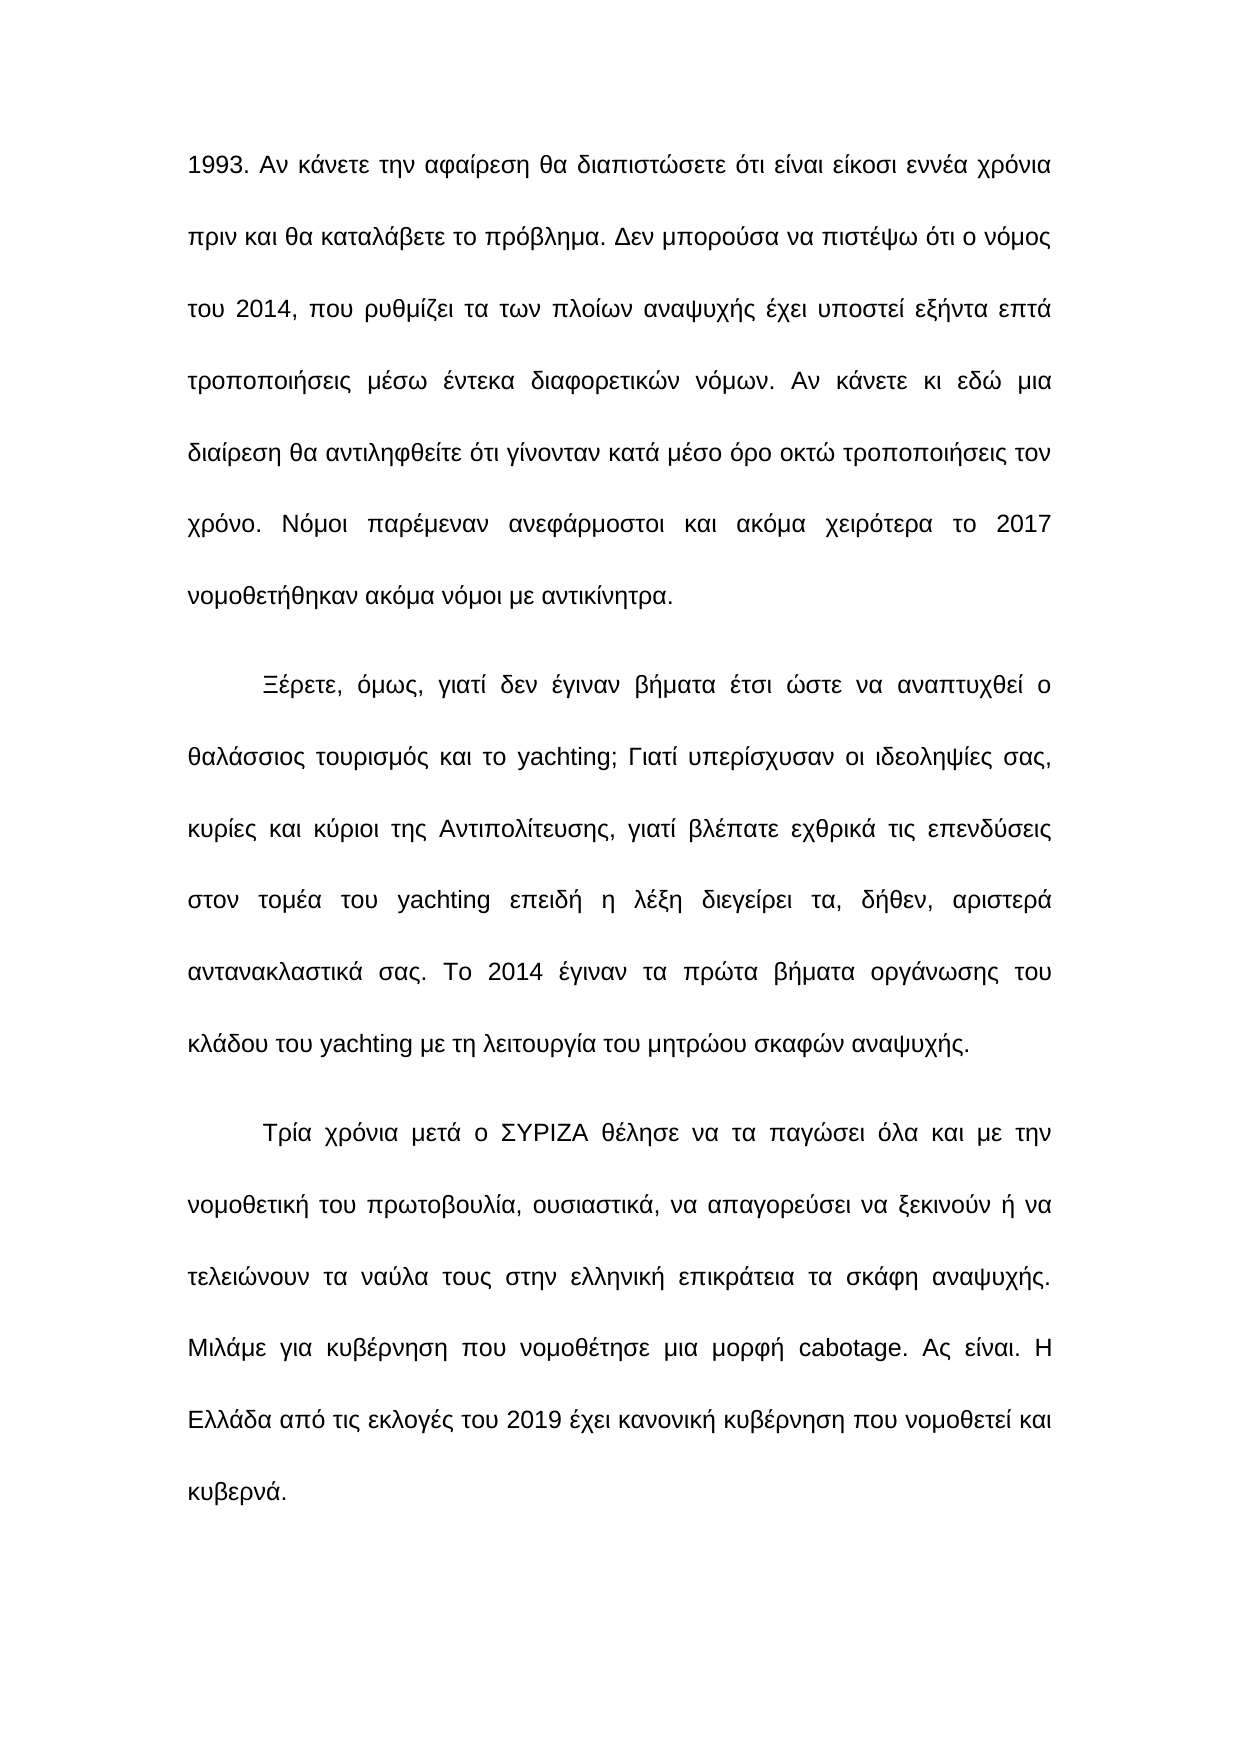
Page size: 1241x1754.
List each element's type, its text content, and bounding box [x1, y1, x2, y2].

text Ξέρετε, όμως, γιατί δεν έγιναν βήματα έτσι ώστε να αναπτυχθεί ο θαλάσσιος τουρισμός και το yachting; Γιατί υπερίσχυσαν οι ιδεοληψίες σας, κυρίες και κύριοι της Αντιπολίτευσης, γιατί βλέπατε εχθρικά τις επενδύσεις στον τομέα του yachting επειδή η λέξη διεγείρει τα, δήθεν, αριστερά αντανακλαστικά σας. Το 2014 έγιναν τα πρώτα βήματα οργάνωσης του κλάδου του yachting με τη λειτουργία του μητρώου σκαφών αναψυχής. [187, 670, 1053, 1058]
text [187, 150, 1053, 610]
text Τρία χρόνια μετά ο ΣΥΡΙΖΑ θέλησε να τα παγώσει όλα και με την νομοθετική του πρωτοβουλία, ουσιαστικά, να απαγορεύσει να ξεκινούν ή να τελειώνουν τα ναύλα τους στην ελληνική επικράτεια τα σκάφη αναψυχής. Μιλάμε για κυβέρνηση που νομοθέτησε μια μορφή cabotage. Ας είναι. Η Ελλάδα από τις εκλογές του 2019 έχει κανονική κυβέρνηση που νομοθετεί και κυβερνά. [187, 1118, 1053, 1506]
